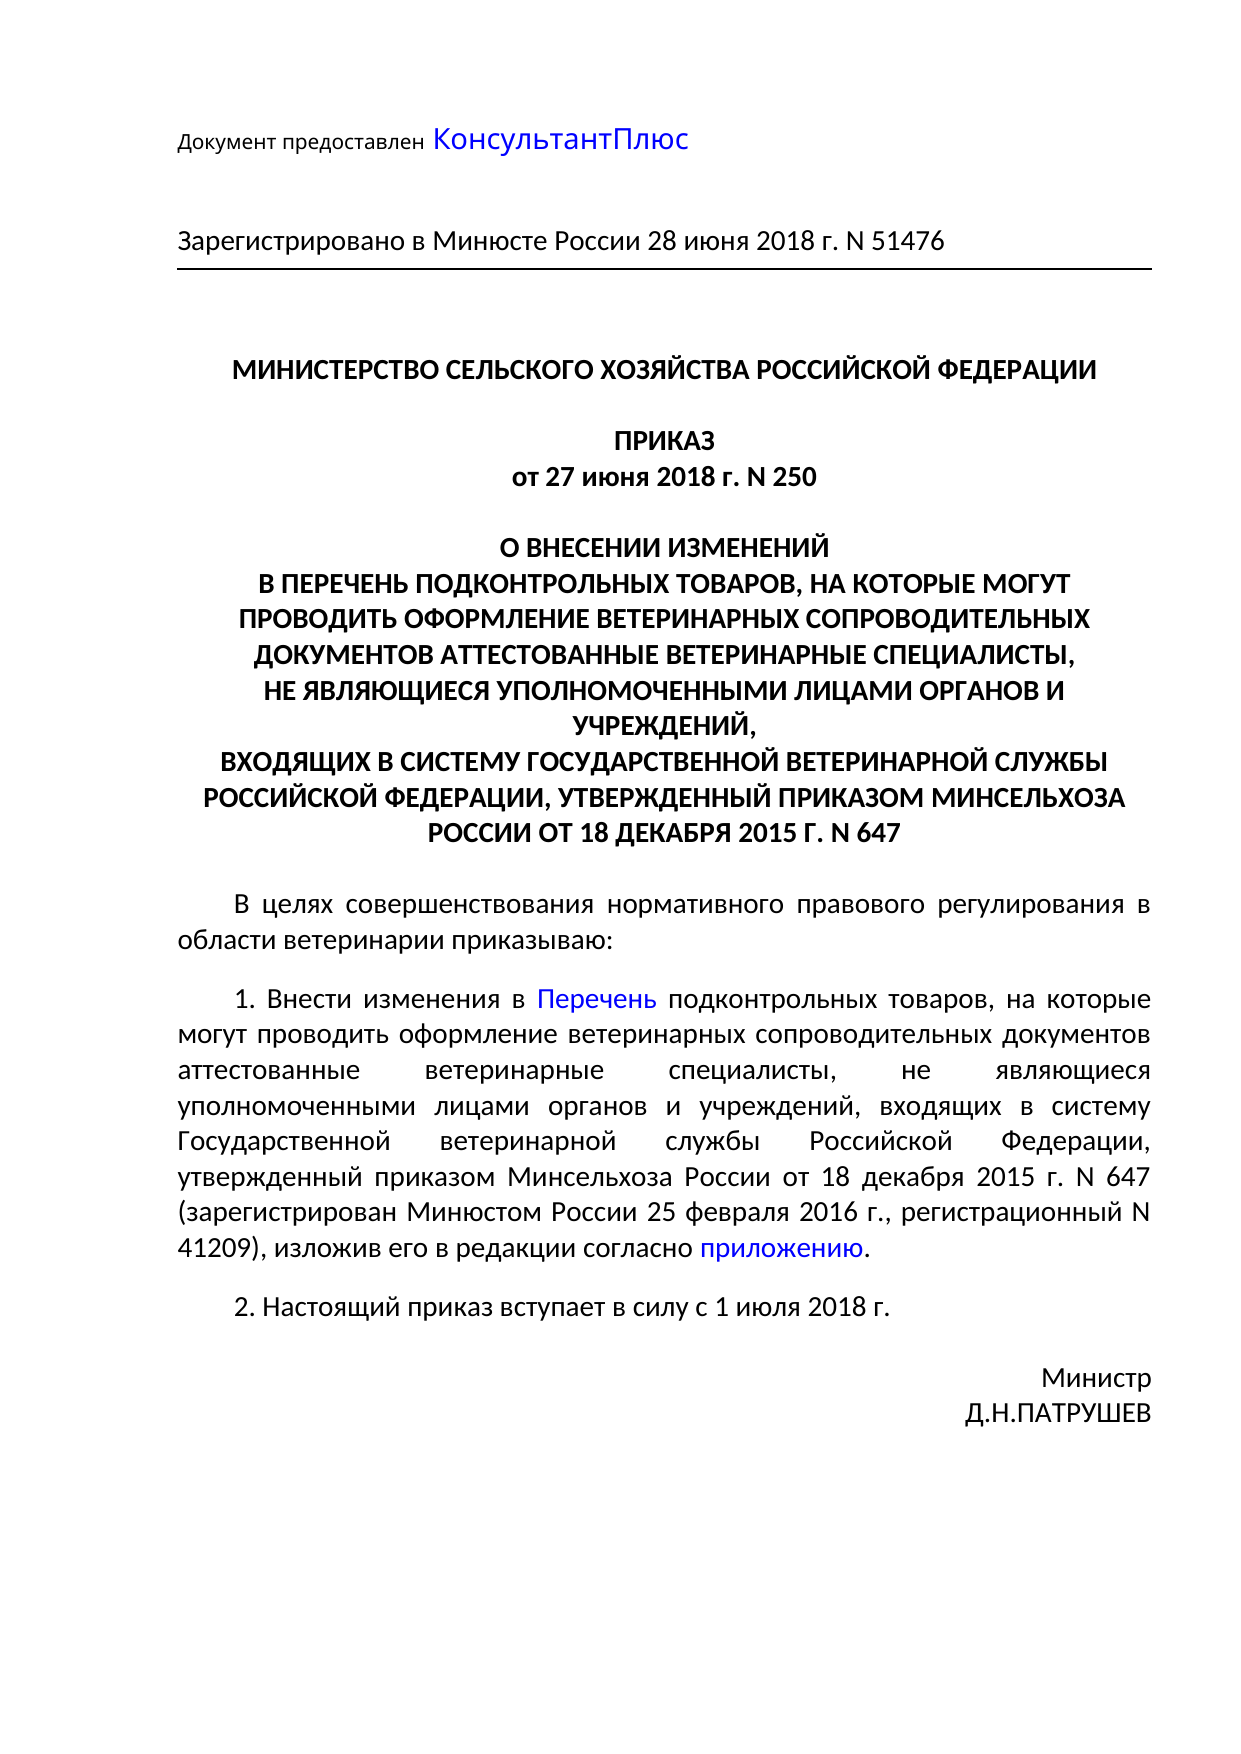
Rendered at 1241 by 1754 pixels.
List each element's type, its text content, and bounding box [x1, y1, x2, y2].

text 2. Настоящий приказ вступает в силу с 1 июля 2018 г. [177, 1288, 1152, 1323]
title ДОКУМЕНТОВ АТТЕСТОВАННЫЕ ВЕТЕРИНАРНЫЕ СПЕЦИАЛИСТЫ, [177, 636, 1152, 672]
text Зарегистрировано в Минюсте России 28 июня 2018 г. N 51476 [177, 222, 1152, 257]
text В целях совершенствования нормативного правового регулирования в области ветеринарии приказываю: [177, 886, 1152, 957]
title Документ предоставлен КонсультантПлюс [177, 118, 1152, 186]
text Д.Н.ПАТРУШЕВ [177, 1394, 1152, 1430]
title ВХОДЯЩИХ В СИСТЕМУ ГОСУДАРСТВЕННОЙ ВЕТЕРИНАРНОЙ СЛУЖБЫ [177, 743, 1152, 779]
title от 27 июня 2018 г. N 250 [177, 458, 1152, 494]
title ПРИКАЗ [177, 422, 1152, 458]
title НЕ ЯВЛЯЮЩИЕСЯ УПОЛНОМОЧЕННЫМИ ЛИЦАМИ ОРГАНОВ И УЧРЕЖДЕНИЙ, [177, 672, 1152, 743]
text Министр [177, 1359, 1152, 1394]
title РОССИЙСКОЙ ФЕДЕРАЦИИ, УТВЕРЖДЕННЫЙ ПРИКАЗОМ МИНСЕЛЬХОЗА [177, 779, 1152, 814]
title МИНИСТЕРСТВО СЕЛЬСКОГО ХОЗЯЙСТВА РОССИЙСКОЙ ФЕДЕРАЦИИ [177, 351, 1152, 387]
title В ПЕРЕЧЕНЬ ПОДКОНТРОЛЬНЫХ ТОВАРОВ, НА КОТОРЫЕ МОГУТ [177, 565, 1152, 601]
title О ВНЕСЕНИИ ИЗМЕНЕНИЙ [177, 529, 1152, 565]
title ПРОВОДИТЬ ОФОРМЛЕНИЕ ВЕТЕРИНАРНЫХ СОПРОВОДИТЕЛЬНЫХ [177, 601, 1152, 636]
title РОССИИ ОТ 18 ДЕКАБРЯ 2015 Г. N 647 [177, 814, 1152, 850]
text 1. Внести изменения в Перечень подконтрольных товаров, на которые могут проводить оформление ветеринарных сопроводительных документов аттестованные ветеринарные специалисты, не являющиеся уполномоченными лицами органов и учреждений, входящих в систему Государственной ветеринарной службы Российской Федерации, утвержденный приказом Минсельхоза России от 18 декабря 2015 г. N 647 (зарегистрирован Минюстом России 25 февраля 2016 г., регистрационный N 41209), изложив его в редакции согласно приложению. [177, 980, 1152, 1265]
